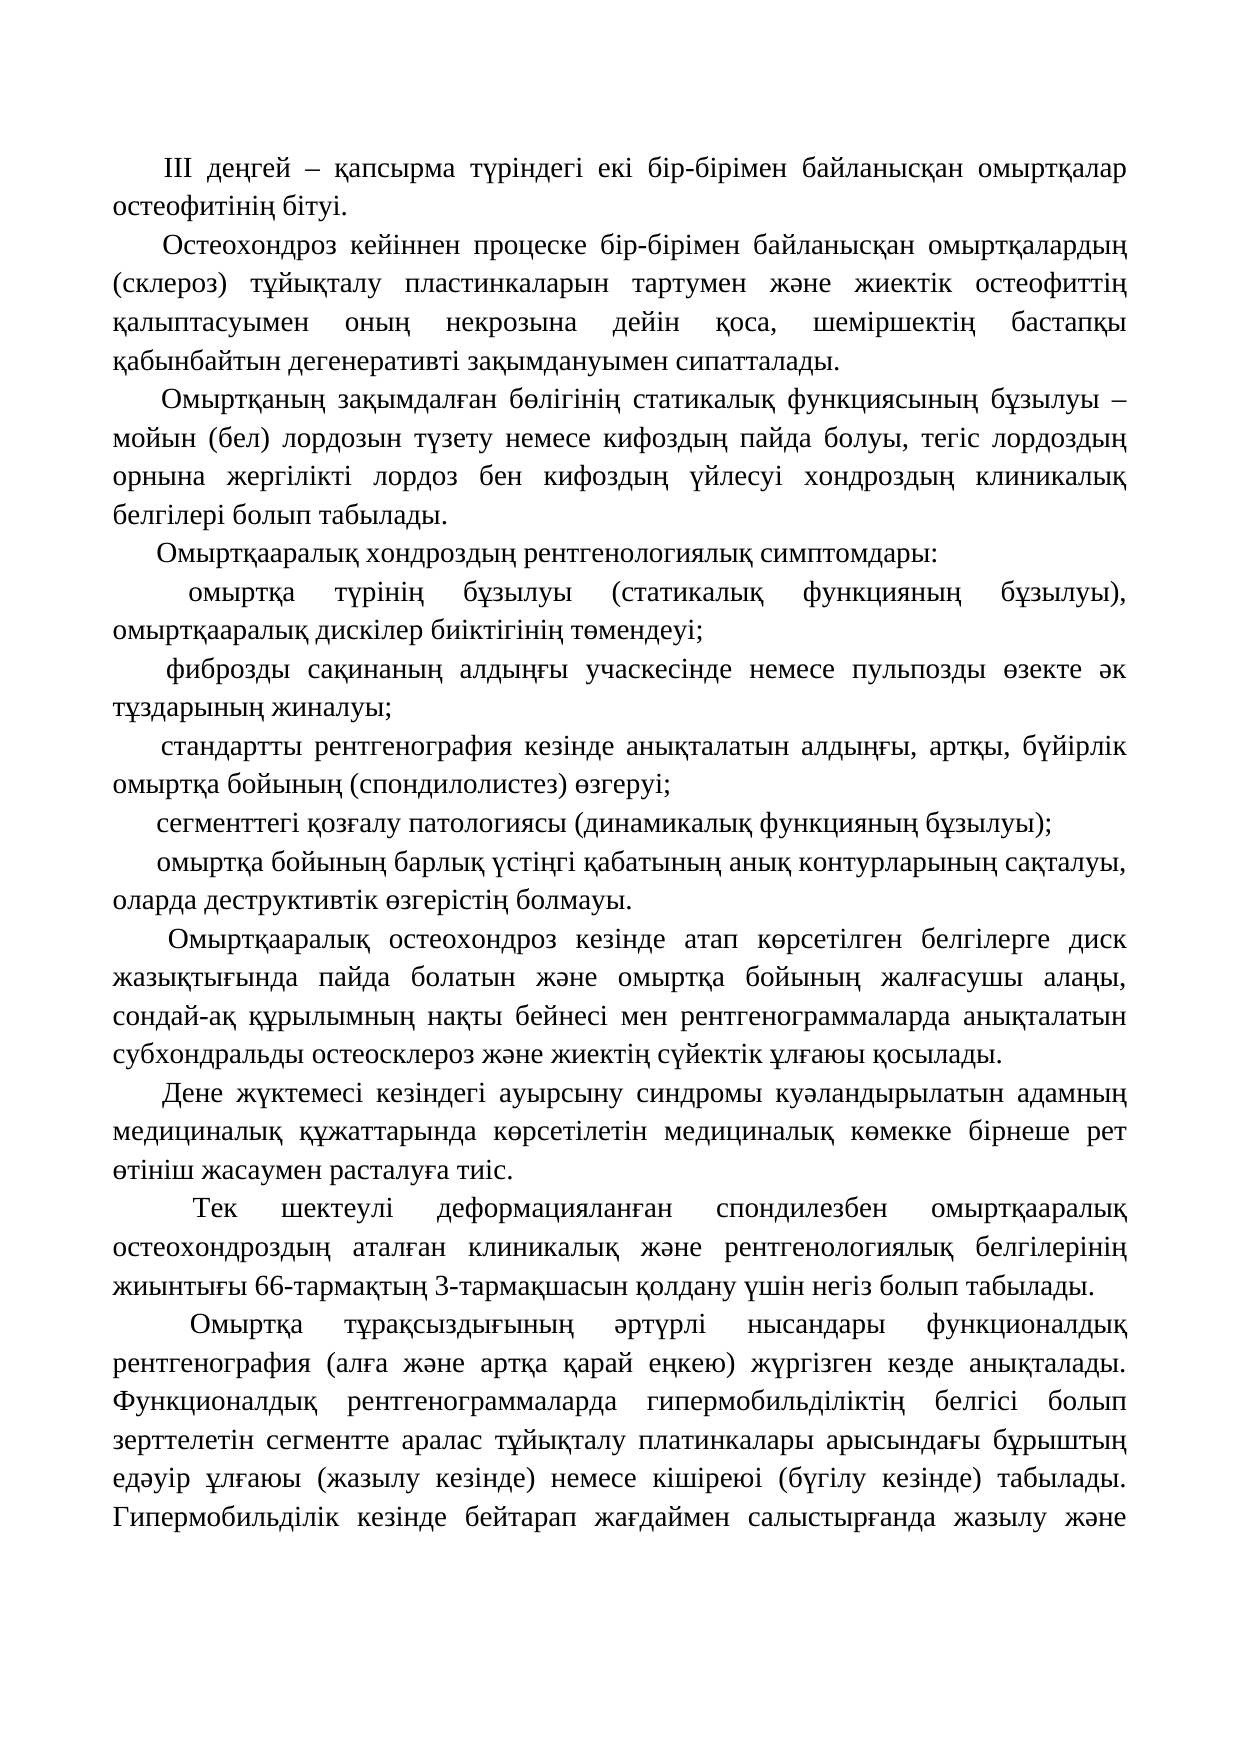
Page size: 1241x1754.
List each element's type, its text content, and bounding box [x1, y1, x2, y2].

text Омыртқаның зақымдалған бөлігінің статикалық функциясының бұзылуы – мойын (бел) лордозын түзету немесе кифоздың пайда болуы, тегіс лордоздың орнына жергілікті лордоз бен кифоздың үйлесуі хондроздың клиникалық белгілері болып табылады. [112, 381, 1128, 530]
text Остеохондроз кейіннен процеске бір-бірімен байланысқан омыртқалардың (склероз) тұйықталу пластинкаларын тартумен және жиектік остеофиттің қалыптасуымен оның некрозына дейін қоса, шеміршектің бастапқы қабынбайтын дегенеративті зақымдануымен сипатталады. [112, 227, 1128, 376]
text омыртқа түрінің бұзылуы (статикалық функцияның бұзылуы), омыртқааралық дискілер биіктігінің төмендеуі; [112, 574, 1128, 646]
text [112, 1306, 1128, 1532]
text Омыртқааралық остеохондроз кезінде атап көрсетілген белгілерге диск жазықтығында пайда болатын және омыртқа бойының жалғасушы алаңы, сондай-ақ құрылымның нақты бейнесі мен рентгенограммаларда анықталатын субхондральды остеосклероз және жиектің сүйектік ұлғаюы қосылады. [112, 921, 1128, 1070]
text сегменттегі қозғалу патологиясы (динамикалық функцияның бұзылуы); [112, 805, 1128, 839]
text стандартты рентгенография кезінде анықталатын алдыңғы, артқы, бүйірлік омыртқа бойының (спондилолистез) өзгеруі; [112, 728, 1128, 800]
text Омыртқааралық хондроздың рентгенологиялық симптомдары: [112, 535, 1128, 569]
text омыртқа бойының барлық үстіңгі қабатының анық контурларының сақталуы, оларда деструктивтік өзгерістің болмауы. [112, 844, 1128, 916]
text Дене жүктемесі кезіндегі ауырсыну синдромы куәландырылатын адамның медициналық құжаттарында көрсетілетін медициналық көмекке бірнеше рет өтініш жасаумен расталуға тиіс. [112, 1075, 1128, 1186]
text фиброзды сақинаның алдыңғы учаскесінде немесе пульпозды өзекте әк тұздарының жиналуы; [112, 651, 1128, 723]
text Тек шектеулі деформацияланған спондилезбен омыртқааралық остеохондроздың аталған клиникалық және рентгенологиялық белгілерінің жиынтығы 66-тармақтың 3-тармақшасын қолдану үшін негіз болып табылады. [112, 1191, 1128, 1301]
text ІІI деңгей – қапсырма түріндегі екі бір-бірімен байланысқан омыртқалар остеофитінің бітуі. [112, 150, 1128, 222]
